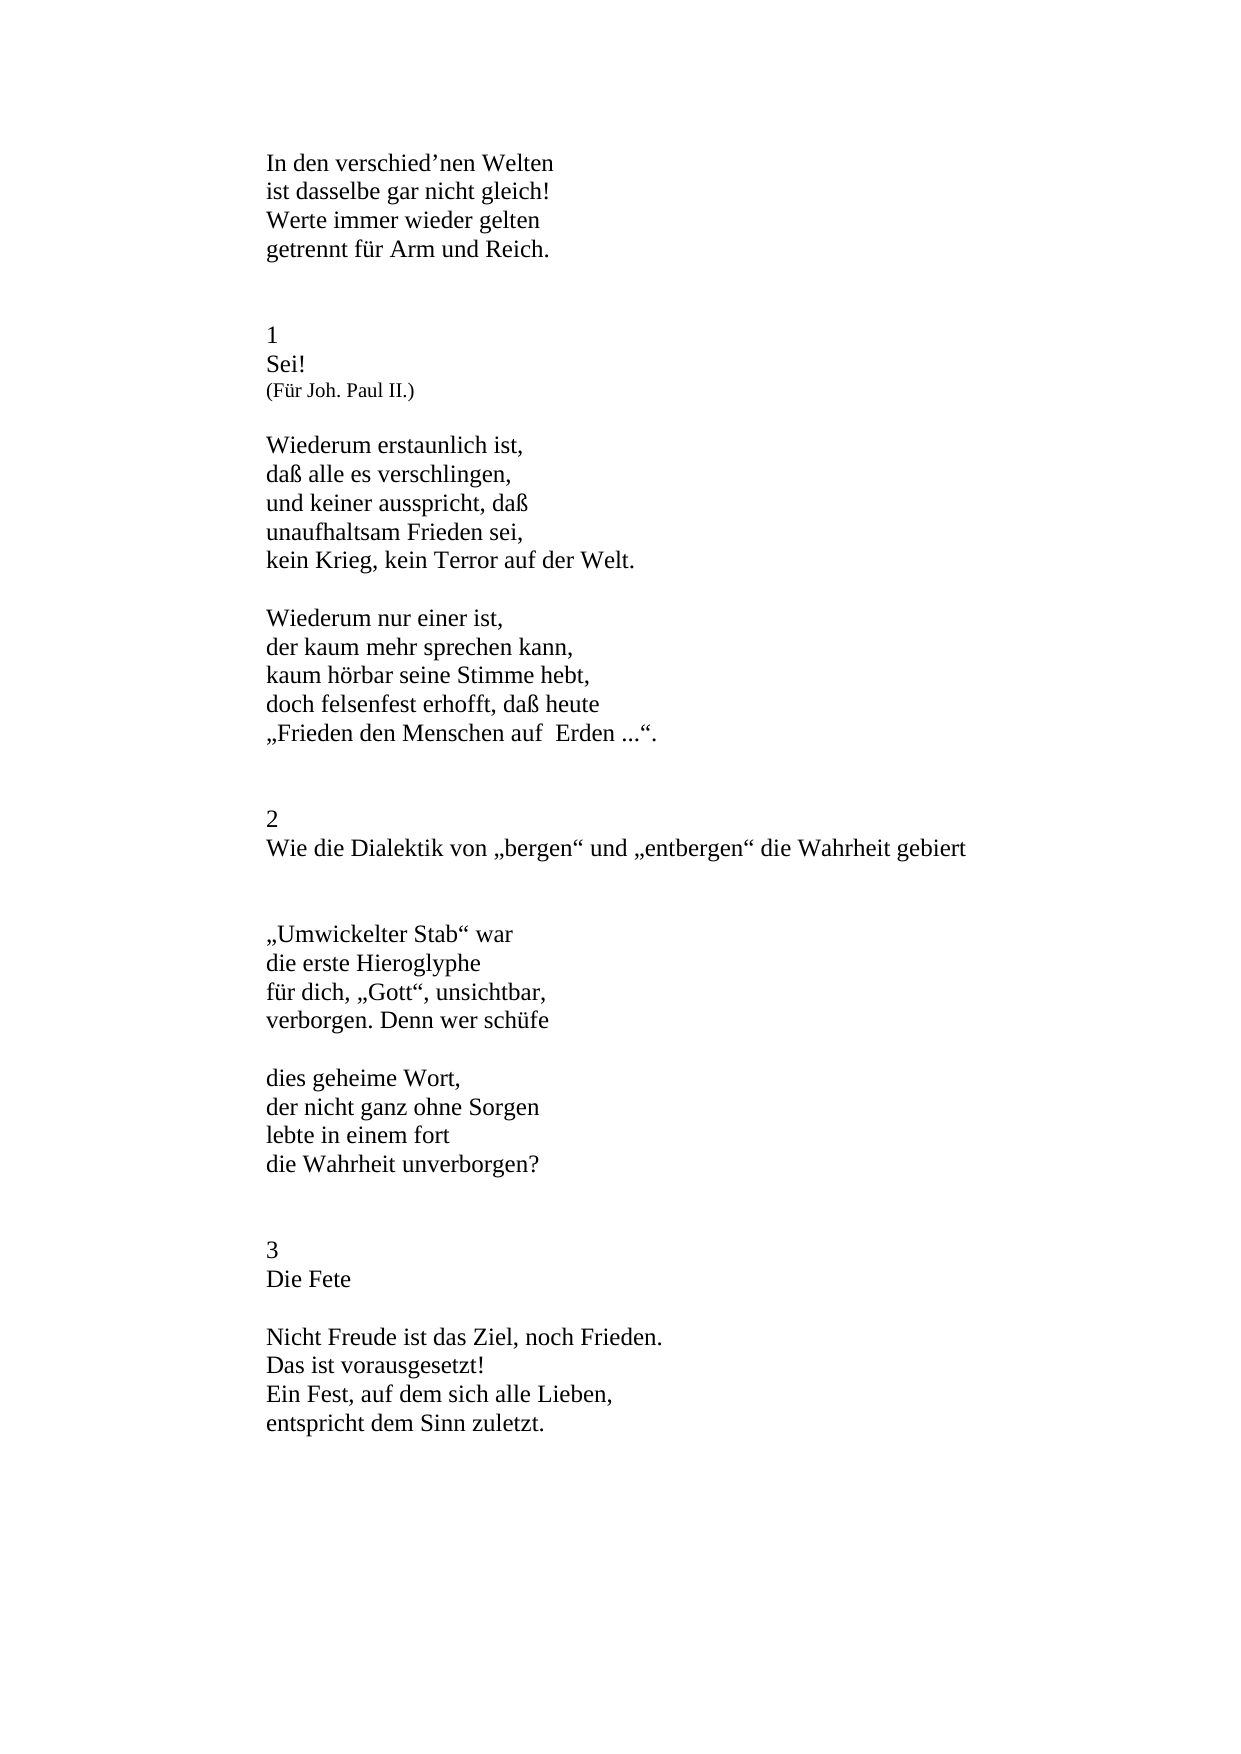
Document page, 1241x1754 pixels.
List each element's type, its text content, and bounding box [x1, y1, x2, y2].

text 1 [266, 320, 1093, 349]
text der nicht ganz ohne Sorgen [266, 1092, 1093, 1120]
text In den verschied’nen Welten [266, 148, 1093, 176]
text getrennt für Arm und Reich. [266, 234, 1093, 263]
text Werte immer wieder gelten [266, 205, 1093, 234]
text die erste Hieroglyphe [266, 948, 1093, 977]
text die Wahrheit unverborgen? [266, 1149, 1093, 1178]
text kein Krieg, kein Terror auf der Welt. [266, 545, 1093, 574]
text Wie die Dialektik von „bergen“ und „entbergen“ die Wahrheit gebiert [266, 833, 1093, 862]
text für dich, „Gott“, unsichtbar, [266, 977, 1093, 1005]
text unaufhaltsam Frieden sei, [266, 517, 1093, 545]
text Wiederum nur einer ist, [266, 603, 1093, 632]
text (Für Joh. Paul II.) [266, 378, 1093, 402]
text doch felsenfest erhofft, daß heute [266, 689, 1093, 718]
text dies geheime Wort, [266, 1063, 1093, 1092]
text „Umwickelter Stab“ war [266, 919, 1093, 948]
text Wiederum erstaunlich ist, [266, 430, 1093, 459]
text entspricht dem Sinn zuletzt. [266, 1408, 1093, 1437]
text und keiner ausspricht, daß [266, 488, 1093, 517]
text 3 [266, 1235, 1093, 1264]
text lebte in einem fort [266, 1120, 1093, 1149]
text „Frieden den Menschen auf Erden ...“. [266, 718, 1093, 747]
text Das ist vorausgesetzt! [266, 1350, 1093, 1379]
text verborgen. Denn wer schüfe [266, 1005, 1093, 1034]
text 2 [266, 804, 1093, 833]
text ist dasselbe gar nicht gleich! [266, 176, 1093, 205]
text Sei! [266, 349, 1093, 378]
text daß alle es verschlingen, [266, 459, 1093, 488]
text Ein Fest, auf dem sich alle Lieben, [266, 1379, 1093, 1408]
text kaum hörbar seine Stimme hebt, [266, 660, 1093, 689]
text Die Fete [266, 1264, 1093, 1293]
text Nicht Freude ist das Ziel, noch Frieden. [266, 1322, 1093, 1350]
text der kaum mehr sprechen kann, [266, 632, 1093, 660]
